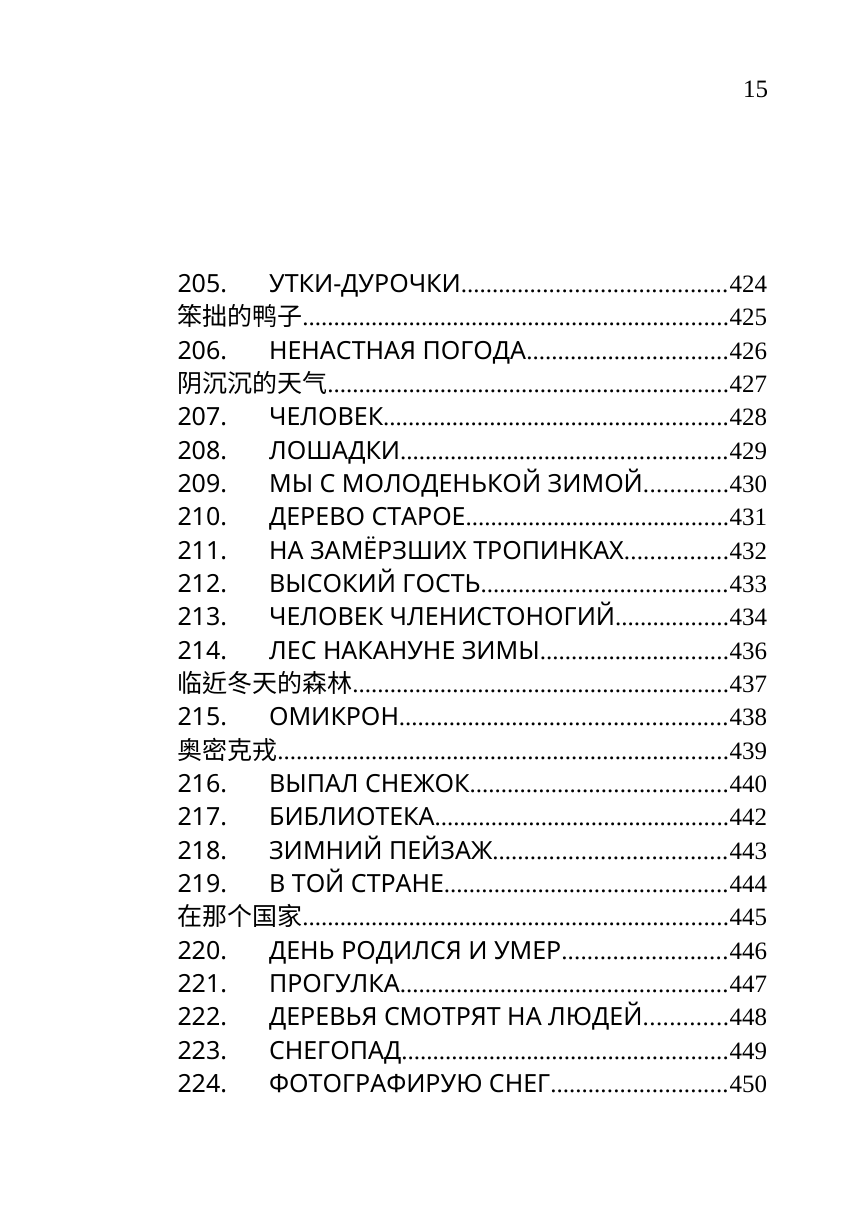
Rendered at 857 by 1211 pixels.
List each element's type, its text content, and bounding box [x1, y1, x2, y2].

text 临近冬天的森林 437 [177, 666, 768, 699]
text 奥密克戎 439 [177, 732, 768, 766]
text 217. БИБЛИОТЕКА 442 [177, 799, 768, 832]
text 在那个国家 445 [177, 899, 768, 932]
text 207. ЧЕЛОВЕК 428 [177, 399, 768, 432]
text 211. НА ЗАМЁРЗШИХ ТРОПИНКАХ 432 [177, 532, 768, 566]
text 阴沉沉的天气 427 [177, 366, 768, 399]
text 216. ВЫПАЛ СНЕЖОК 440 [177, 766, 768, 799]
text 笨拙的鸭子 425 [177, 299, 768, 332]
text 206. НЕНАСТНАЯ ПОГОДА 426 [177, 332, 768, 366]
text 213. ЧЕЛОВЕК ЧЛЕНИСТОНОГИЙ 434 [177, 599, 768, 632]
text 219. В ТОЙ СТРАНЕ 444 [177, 866, 768, 899]
text 212. ВЫСОКИЙ ГОСТЬ 433 [177, 566, 768, 599]
text 218. ЗИМНИЙ ПЕЙЗАЖ 443 [177, 832, 768, 866]
text 205. УТКИ-ДУРОЧКИ 424 [177, 266, 768, 299]
text 221. ПРОГУЛКА 447 [177, 966, 768, 999]
text 208. ЛОШАДКИ 429 [177, 432, 768, 466]
text 222. ДЕРЕВЬЯ СМОТРЯТ НА ЛЮДЕЙ 448 [177, 999, 768, 1032]
text 220. ДЕНЬ РОДИЛСЯ И УМЕР 446 [177, 932, 768, 966]
text 209. МЫ С МОЛОДЕНЬКОЙ ЗИМОЙ 430 [177, 466, 768, 499]
text 224. ФОТОГРАФИРУЮ СНЕГ 450 [177, 1066, 768, 1099]
text 223. СНЕГОПАД 449 [177, 1032, 768, 1066]
text 210. ДЕРЕВО СТАРОЕ 431 [177, 499, 768, 532]
text 214. ЛЕС НАКАНУНЕ ЗИМЫ 436 [177, 632, 768, 666]
text 215. ОМИКРОН 438 [177, 699, 768, 732]
